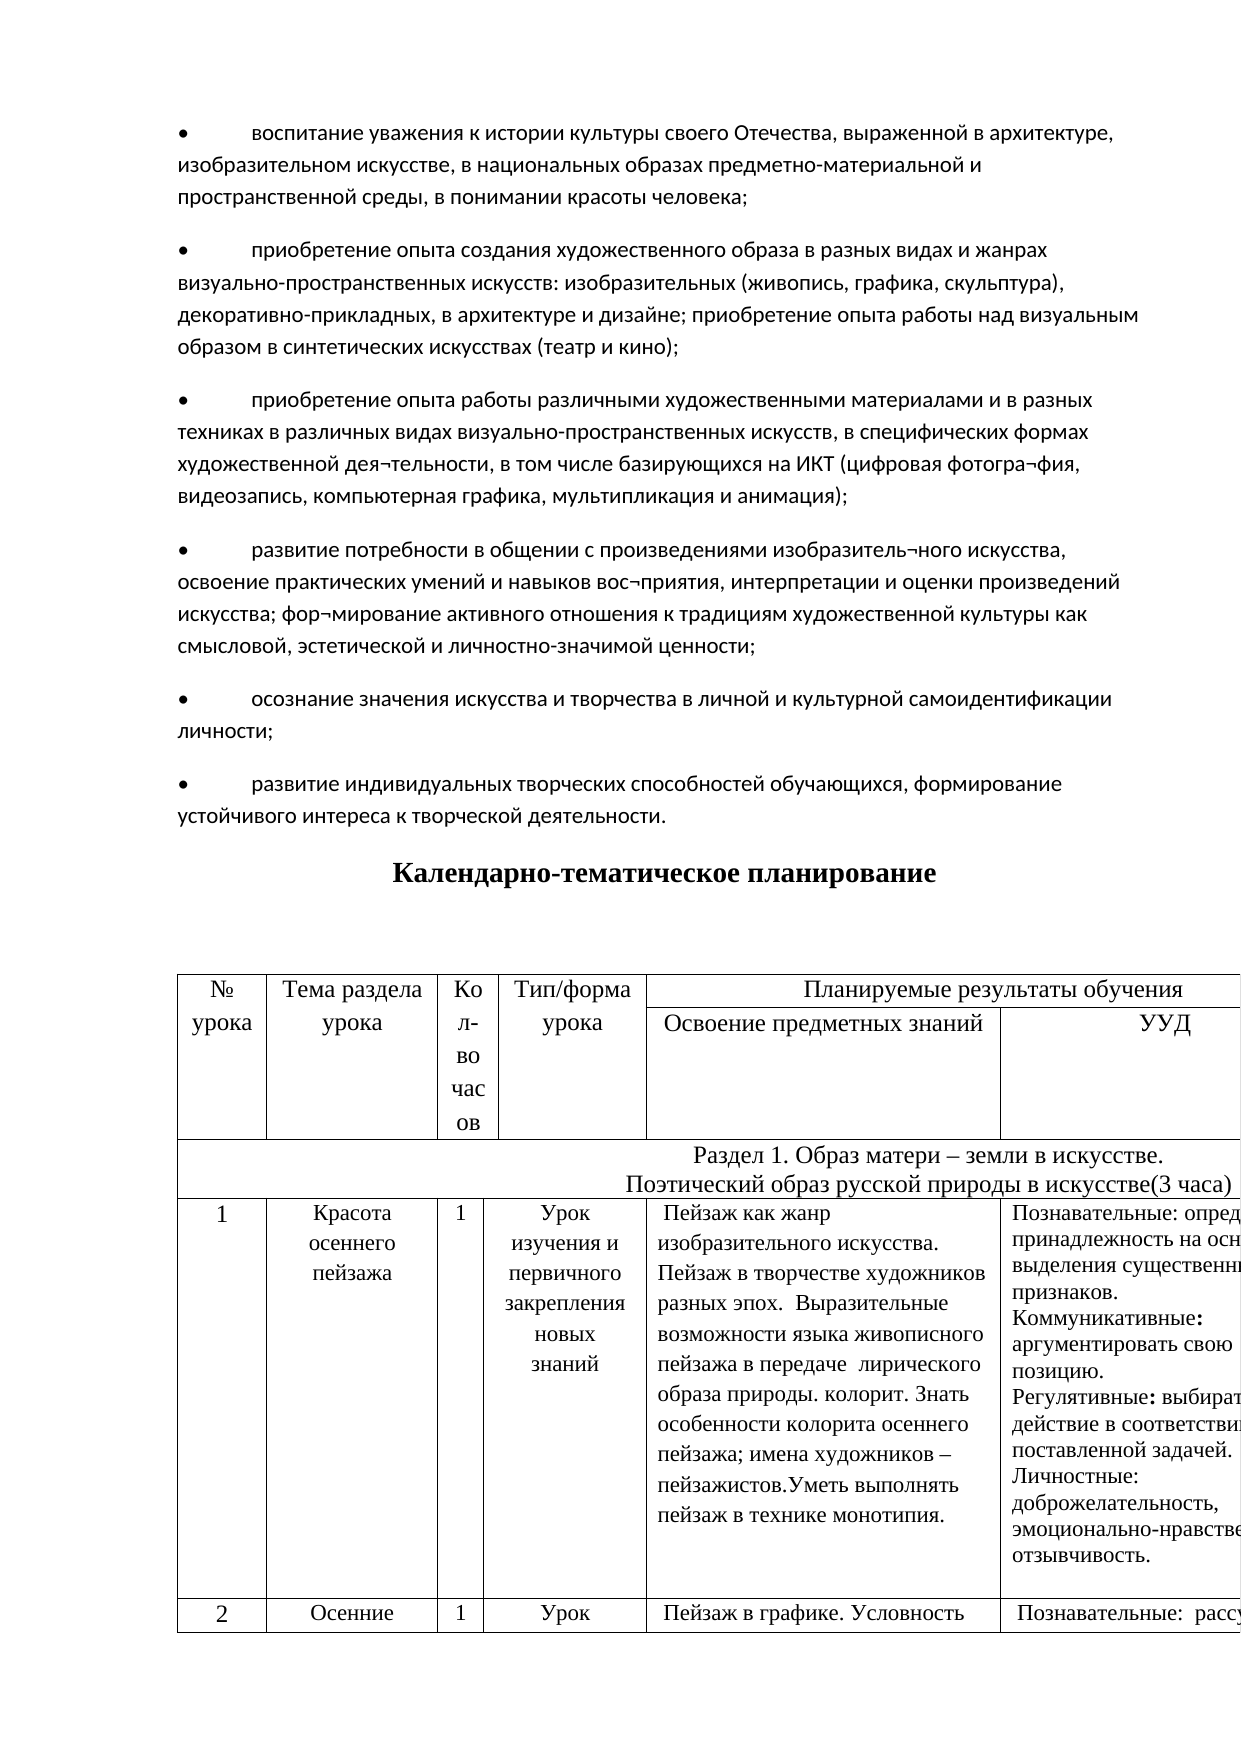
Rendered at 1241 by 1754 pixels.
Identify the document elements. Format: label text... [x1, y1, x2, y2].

table_cell 1 [178, 1199, 266, 1598]
text • воспитание уважения к истории культуры своего Отечества, выраженной в архитектуре, изобразительном искусстве, в национальных образах предметно-материальной и пространственной среды, в понимании красоты человека; [177, 118, 1152, 211]
table_cell УУД [1001, 1008, 1240, 1139]
table_header Тип/форма урока [499, 975, 646, 1139]
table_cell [647, 1599, 1000, 1632]
table_header Планируемые результаты обучения [647, 975, 1240, 1007]
table_cell Урок изучения и первичного закрепления новых знаний [484, 1199, 646, 1598]
table_cell Красота осеннего пейзажа [267, 1199, 437, 1598]
table_cell 1 [438, 1599, 483, 1632]
table_header Кол-во часов [438, 975, 498, 1139]
text • приобретение опыта работы различными художественными материалами и в разных техниках в различных видах визуально-пространственных искусств, в специфических формах художественной дея¬тельности, в том числе базирующихся на ИКТ (цифровая фотогра¬фия, видеозапись, компьютерная графика, мультипликация и анимация); [177, 385, 1152, 510]
table_cell 1 [438, 1199, 483, 1598]
table_cell Освоение предметных знаний [647, 1008, 1000, 1139]
table_cell Познавательные: определять принадлежность на основе выделения существенных признаков. Коммуникативные: аргументировать свою позицию. Регулятивные: выбирать действие в соответствии с поставленной задачей. Личностные: доброжелательность, эмоционально-нравственная отзывчивость. [1001, 1199, 1240, 1598]
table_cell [484, 1599, 646, 1632]
table_header № урока [178, 975, 266, 1139]
text Календарно-тематическое планирование [177, 855, 1152, 888]
text • развитие индивидуальных творческих способностей обучающихся, формирование устойчивого интереса к творческой деятельности. [177, 769, 1152, 830]
table_header Тема раздела урока [267, 975, 437, 1139]
table_cell Раздел 1. Образ матери – земли в искусстве. Поэтический образ русской природы в искусстве(3 часа) [178, 1140, 1240, 1198]
table_cell 2 [178, 1599, 266, 1632]
table_cell Пейзаж как жанр изобразительного искусства. Пейзаж в творчестве художников разных эпох. Выразительные возможности языка живописного пейзажа в передаче лирического образа природы. колорит. Знать особенности колорита осеннего пейзажа; имена художников –пейзажистов.Уметь выполнять пейзаж в технике монотипия. [647, 1199, 1000, 1598]
text • развитие потребности в общении с произведениями изобразитель¬ного искусства, освоение практических умений и навыков вос¬приятия, интерпретации и оценки произведений искусства; фор¬мирование активного отношения к традициям художественной культуры как смысловой, эстетической и личностно-значимой ценности; [177, 535, 1152, 659]
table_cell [1001, 1599, 1240, 1632]
text • осознание значения искусства и творчества в личной и культурной самоидентификации личности; [177, 684, 1152, 744]
table_cell Осенние мотивы [267, 1599, 437, 1632]
text • приобретение опыта создания художественного образа в разных видах и жанрах визуально-пространственных искусств: изобразительных (живопись, графика, скульптура), декоративно-прикладных, в архитектуре и дизайне; приобретение опыта работы над визуальным образом в синтетических искусствах (театр и кино); [177, 236, 1152, 360]
